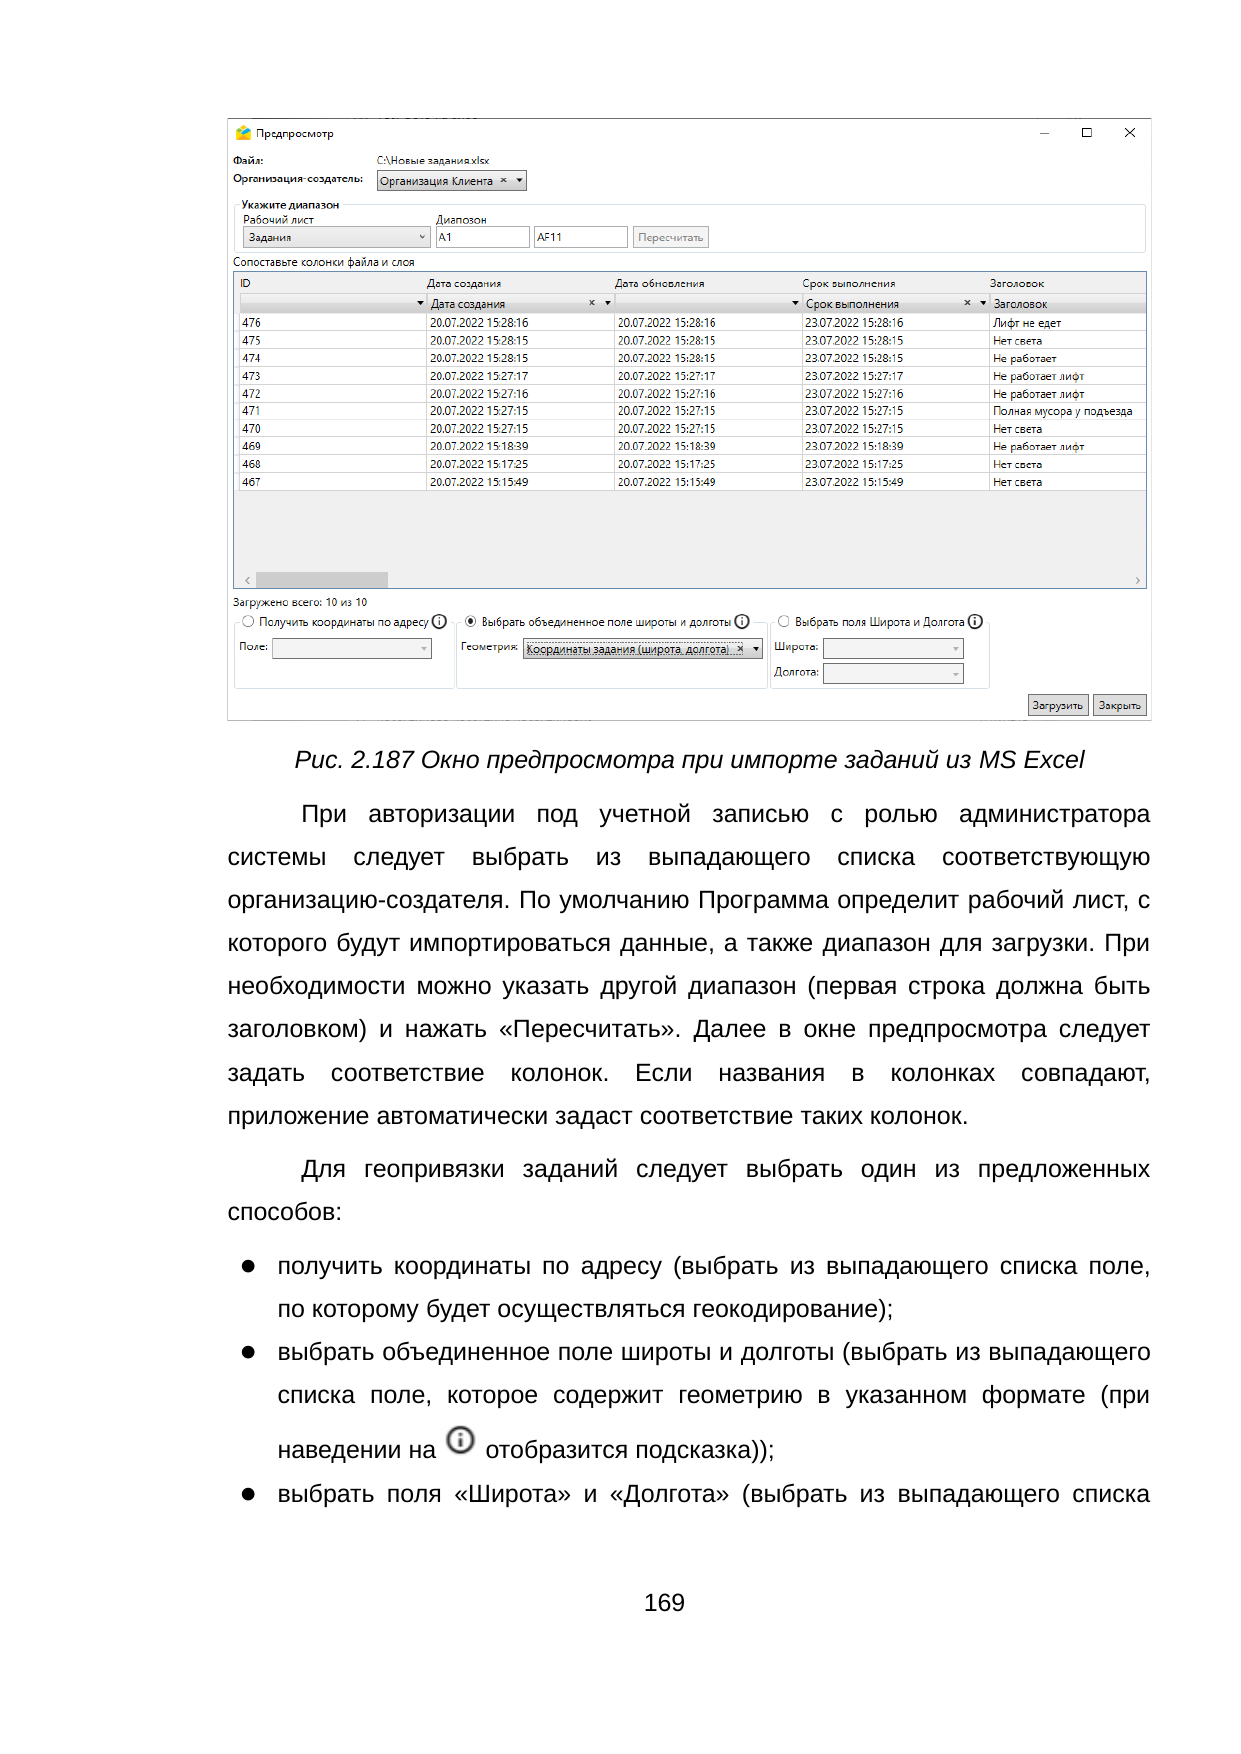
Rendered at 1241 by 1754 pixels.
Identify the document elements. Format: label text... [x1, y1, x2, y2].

picture [443, 1423, 479, 1459]
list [240, 1478, 1152, 1507]
list выбрать объединенное поле широты и долготы (выбрать из выпадающего списка поле, которое содержит геометрию в указанном формате (при наведении на отобразится подсказка)); [240, 1337, 1152, 1464]
picture [227, 118, 1152, 721]
text Для геопривязки заданий следует выбрать один из предложенных способов: [227, 1154, 1152, 1226]
text Рис. 2.187 Окно предпросмотра при импорте заданий из MS Excel [227, 745, 1152, 774]
list получить координаты по адресу (выбрать из выпадающего списка поле, по которому будет осуществляться геокодирование); [240, 1251, 1152, 1323]
text При авторизации под учетной записью с ролью администратора системы следует выбрать из выпадающего списка соответствующую организацию-создателя. По умолчанию Программа определит рабочий лист, с которого будут импортироваться данные, а также диапазон для загрузки. При необходимости можно указать другой диапазон (первая строка должна быть заголовком) и нажать «Пересчитать». Далее в окне предпросмотра следует задать соответствие колонок. Если названия в колонках совпадают, приложение автоматически задаст соответствие таких колонок. [227, 799, 1152, 1129]
